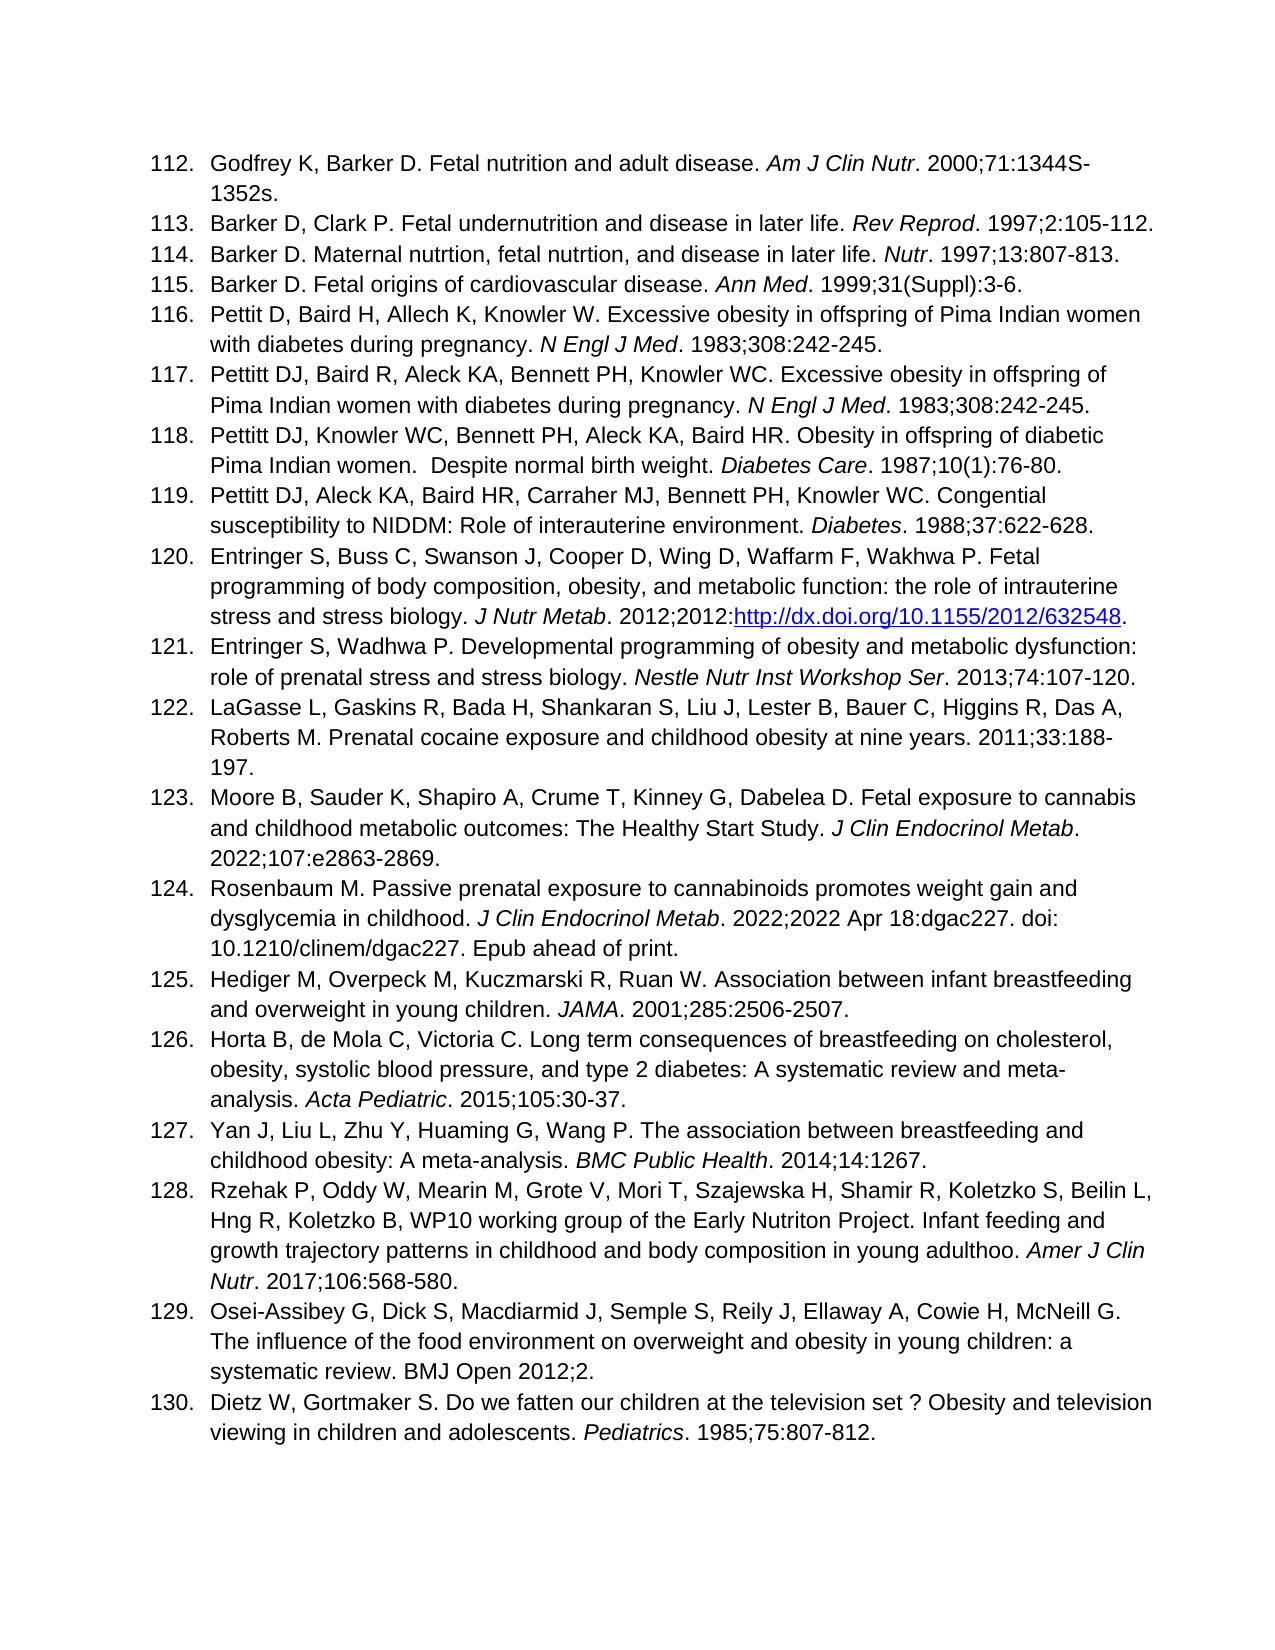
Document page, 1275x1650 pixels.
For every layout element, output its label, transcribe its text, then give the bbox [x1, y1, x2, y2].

text 117. Pettitt DJ, Baird R, Aleck KA, Bennett PH, Knowler WC. Excessive obesity in offspring of Pima Indian women with diabetes during pregnancy. N Engl J Med. 1983;308:242-245. [150, 361, 1155, 418]
text 127. Yan J, Liu L, Zhu Y, Huaming G, Wang P. The association between breastfeeding and childhood obesity: A meta-analysis. BMC Public Health. 2014;14:1267. [150, 1117, 1155, 1173]
text 120. Entringer S, Buss C, Swanson J, Cooper D, Wing D, Waffarm F, Wakhwa P. Fetal programming of body composition, obesity, and metabolic function: the role of intrauterine stress and stress biology. J Nutr Metab. 2012;2012:http://dx.doi.org/10.1155/2012/632548. [150, 543, 1155, 629]
text 115. Barker D. Fetal origins of cardiovascular disease. Ann Med. 1999;31(Suppl):3-6. [150, 271, 1155, 297]
text 129. Osei-Assibey G, Dick S, Macdiarmid J, Semple S, Reily J, Ellaway A, Cowie H, McNeill G. The influence of the food environment on overweight and obesity in young children: a systematic review. BMJ Open 2012;2. [150, 1298, 1155, 1385]
text 125. Hediger M, Overpeck M, Kuczmarski R, Ruan W. Association between infant breastfeeding and overweight in young children. JAMA. 2001;285:2506-2507. [150, 966, 1155, 1022]
text 126. Horta B, de Mola C, Victoria C. Long term consequences of breastfeeding on cholesterol, obesity, systolic blood pressure, and type 2 diabetes: A systematic review and meta-analysis. Acta Pediatric. 2015;105:30-37. [150, 1026, 1155, 1113]
text 121. Entringer S, Wadhwa P. Developmental programming of obesity and metabolic dysfunction: role of prenatal stress and stress biology. Nestle Nutr Inst Workshop Ser. 2013;74:107-120. [150, 633, 1155, 690]
text 130. Dietz W, Gortmaker S. Do we fatten our children at the television set ? Obesity and television viewing in children and adolescents. Pediatrics. 1985;75:807-812. [150, 1388, 1155, 1445]
text 123. Moore B, Sauder K, Shapiro A, Crume T, Kinney G, Dabelea D. Fetal exposure to cannabis and childhood metabolic outcomes: The Healthy Start Study. J Clin Endocrinol Metab. 2022;107:e2863-2869. [150, 784, 1155, 871]
text 114. Barker D. Maternal nutrtion, fetal nutrtion, and disease in later life. Nutr. 1997;13:807-813. [150, 241, 1155, 267]
text 118. Pettitt DJ, Knowler WC, Bennett PH, Aleck KA, Baird HR. Obesity in offspring of diabetic Pima Indian women. Despite normal birth weight. Diabetes Care. 1987;10(1):76-80. [150, 422, 1155, 478]
text 116. Pettit D, Baird H, Allech K, Knowler W. Excessive obesity in offspring of Pima Indian women with diabetes during pregnancy. N Engl J Med. 1983;308:242-245. [150, 301, 1155, 358]
text 119. Pettitt DJ, Aleck KA, Baird HR, Carraher MJ, Bennett PH, Knowler WC. Congential susceptibility to NIDDM: Role of interauterine environment. Diabetes. 1988;37:622-628. [150, 482, 1155, 539]
text 124. Rosenbaum M. Passive prenatal exposure to cannabinoids promotes weight gain and dysglycemia in childhood. J Clin Endocrinol Metab. 2022;2022 Apr 18:dgac227. doi: 10.1210/clinem/dgac227. Epub ahead of print. [150, 875, 1155, 962]
text 112. Godfrey K, Barker D. Fetal nutrition and adult disease. Am J Clin Nutr. 2000;71:1344S-1352s. [150, 150, 1155, 207]
text 113. Barker D, Clark P. Fetal undernutrition and disease in later life. Rev Reprod. 1997;2:105-112. [150, 210, 1155, 237]
text 122. LaGasse L, Gaskins R, Bada H, Shankaran S, Liu J, Lester B, Bauer C, Higgins R, Das A, Roberts M. Prenatal cocaine exposure and childhood obesity at nine years. 2011;33:188-197. [150, 694, 1155, 781]
text 128. Rzehak P, Oddy W, Mearin M, Grote V, Mori T, Szajewska H, Shamir R, Koletzko S, Beilin L, Hng R, Koletzko B, WP10 working group of the Early Nutriton Project. Infant feeding and growth trajectory patterns in childhood and body composition in young adulthoo. Amer J Clin Nutr. 2017;106:568-580. [150, 1177, 1155, 1294]
